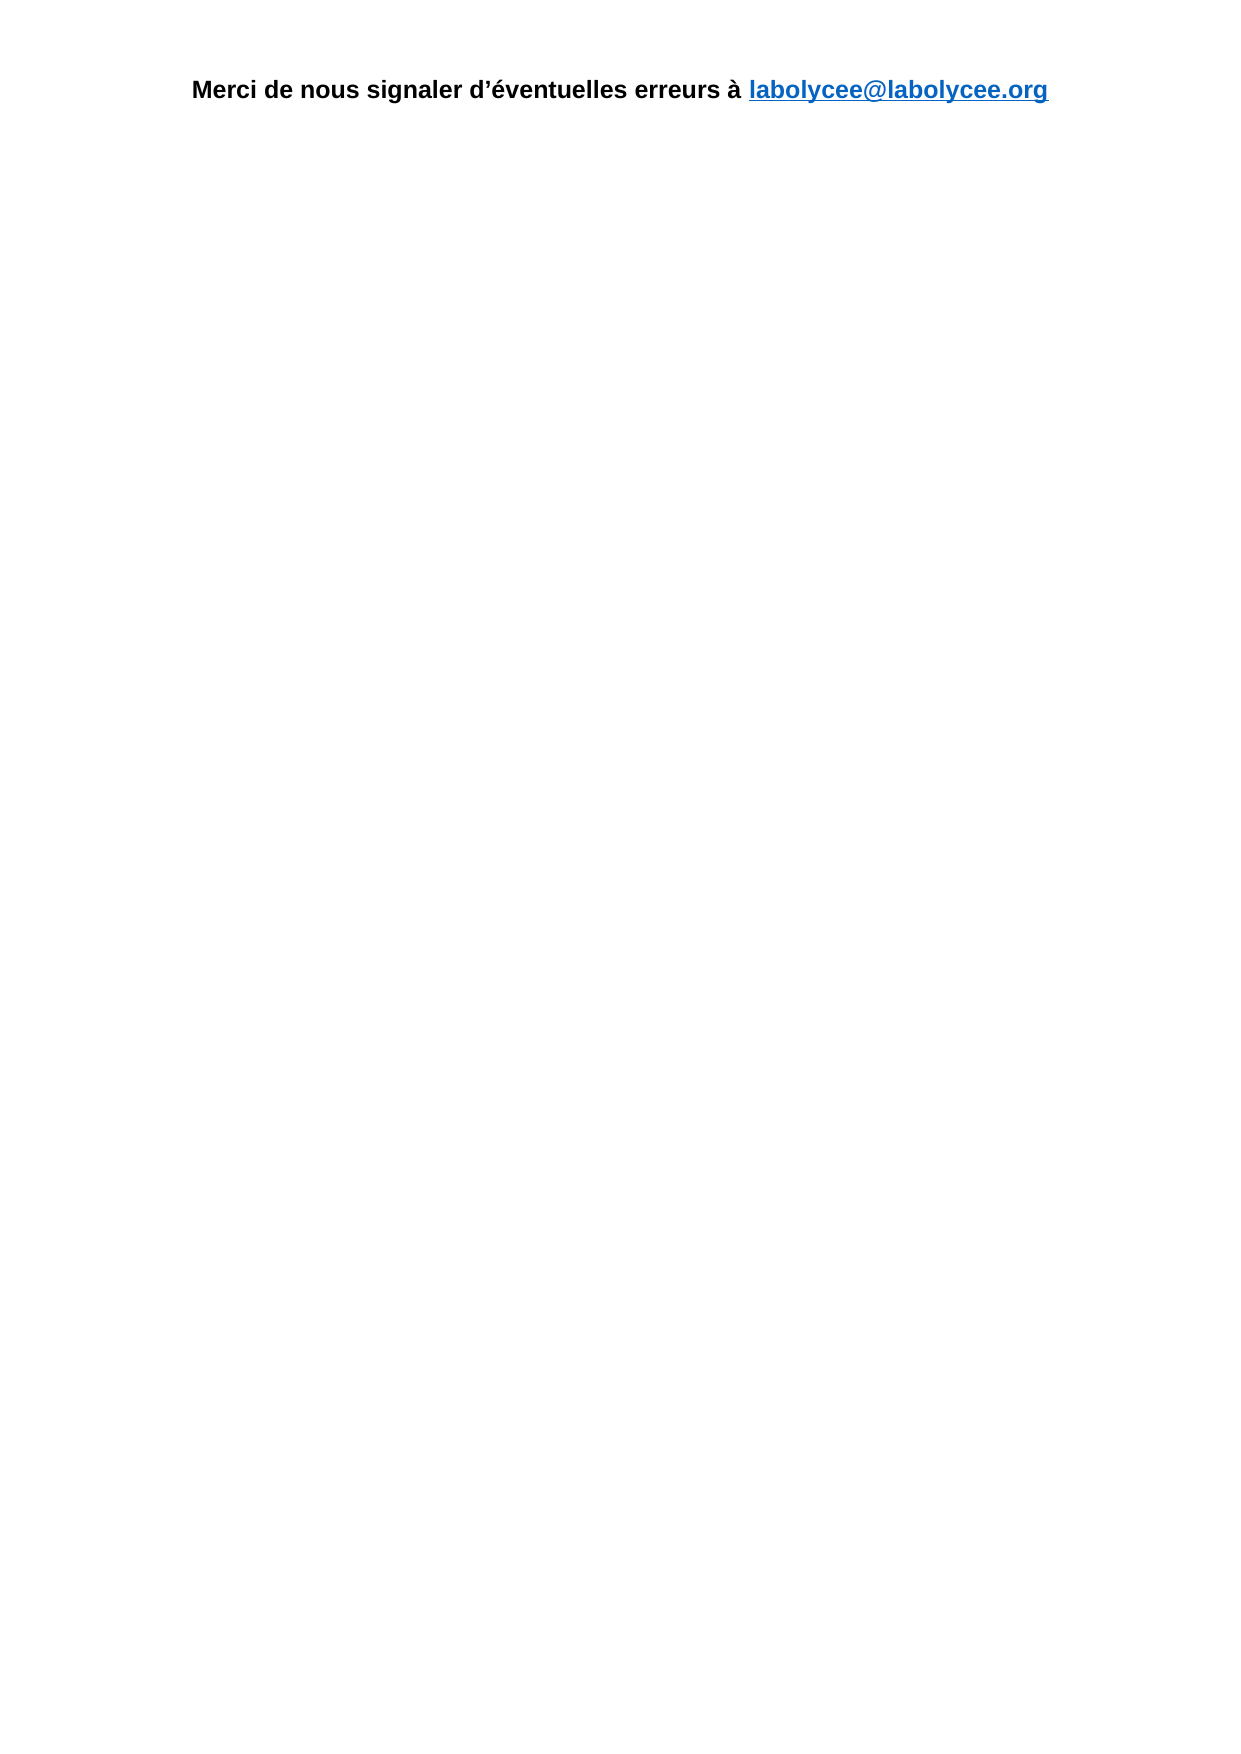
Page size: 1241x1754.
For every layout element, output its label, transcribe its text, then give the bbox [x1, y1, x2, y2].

text Merci de nous signaler d’éventuelles erreurs à labolycee@labolycee.org [75, 75, 1165, 104]
